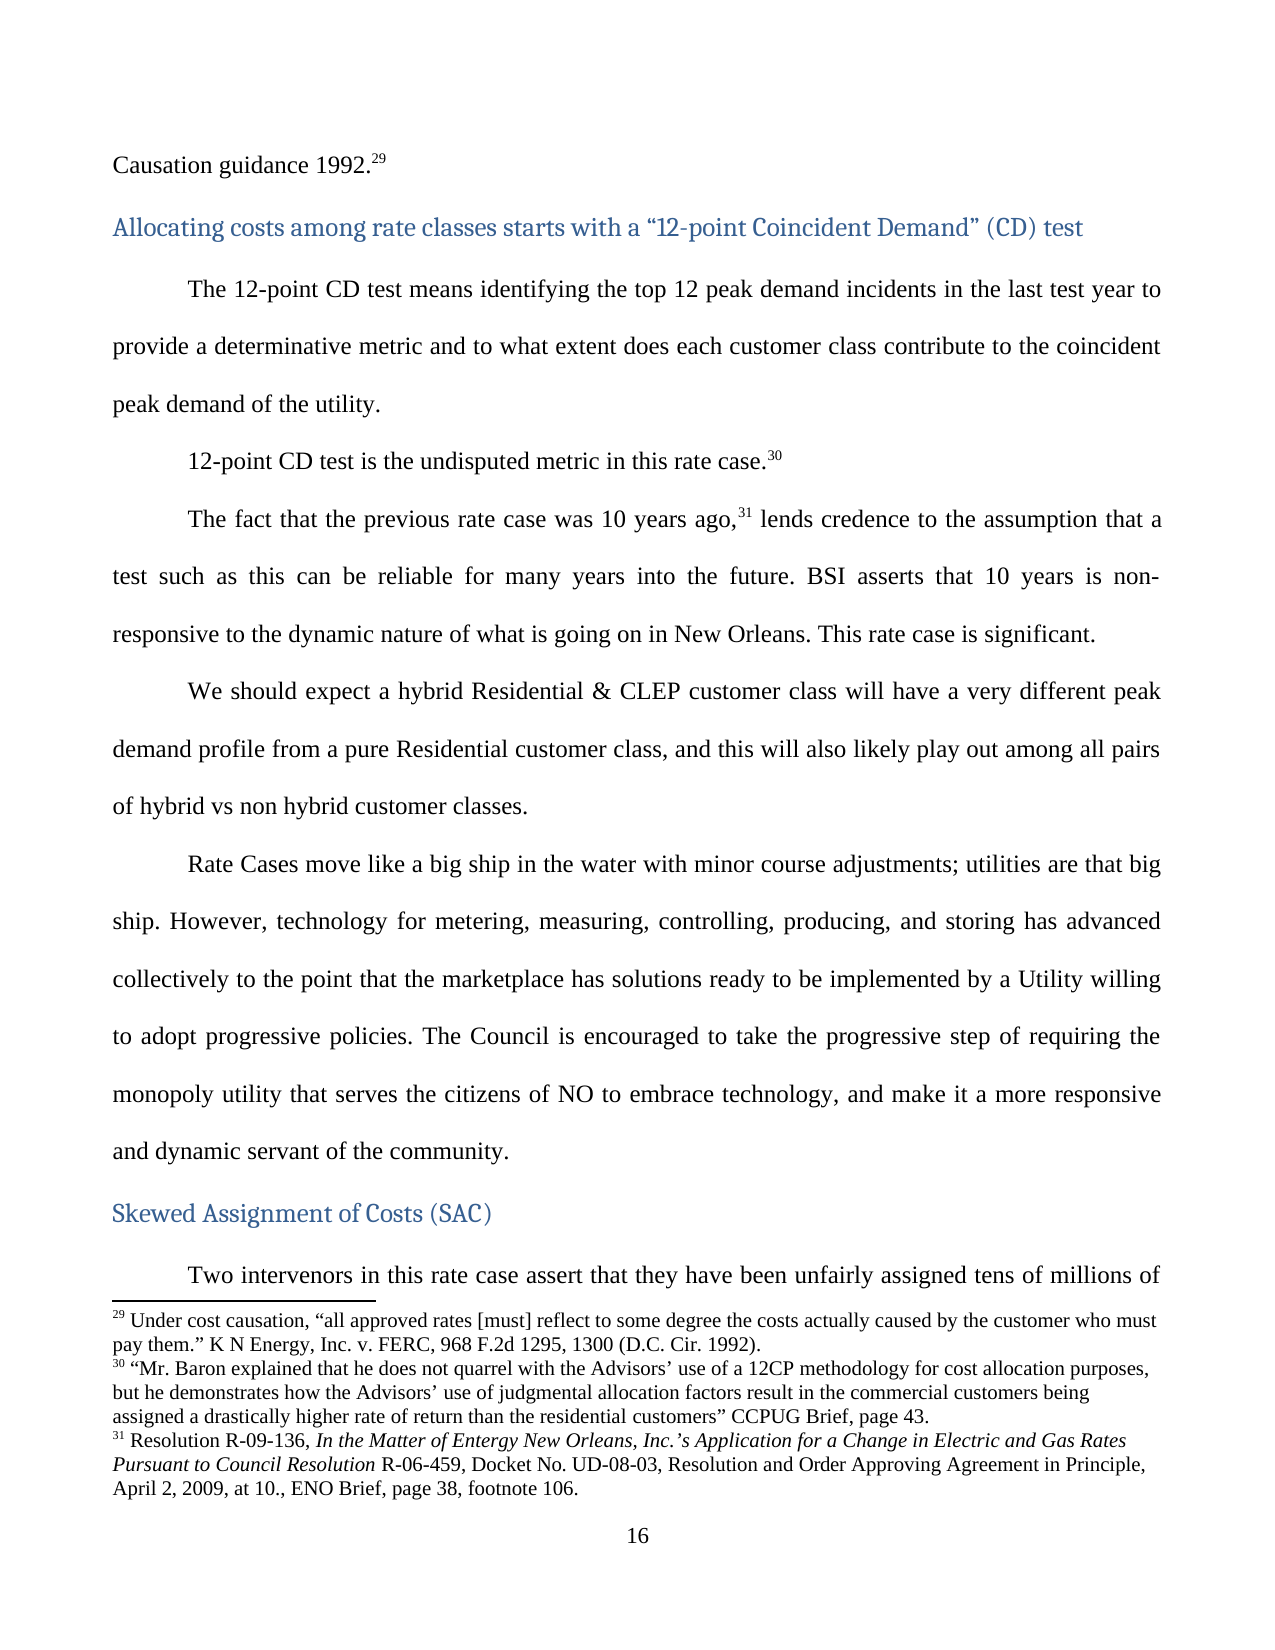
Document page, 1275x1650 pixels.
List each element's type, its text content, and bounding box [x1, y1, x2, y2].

subtitle Skewed Assignment of Costs (SAC) [112, 1198, 1162, 1229]
text 12-point CD test is the undisputed metric in this rate case. [112, 446, 1162, 475]
text We should expect a hybrid Residential & CLEP customer class will have a very different peak demand profile from a pure Residential customer class, and this will also likely play out among all pairs of hybrid vs non hybrid customer classes. [112, 676, 1162, 820]
text Rate Cases move like a big ship in the water with minor course adjustments; utilities are that big ship. However, technology for metering, measuring, controlling, producing, and storing has advanced collectively to the point that the marketplace has solutions ready to be implemented by a Utility willing to adopt progressive policies. The Council is encouraged to take the progressive step of requiring the monopoly utility that serves the citizens of NO to embrace technology, and make it a more responsive and dynamic servant of the community. [112, 849, 1162, 1165]
text The fact that the previous rate case was 10 years ago, lends credence to the assumption that a test such as this can be reliable for many years into the future. BSI asserts that 10 years is non-responsive to the dynamic nature of what is going on in New Orleans. This rate case is significant. [112, 504, 1162, 648]
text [112, 1260, 1162, 1289]
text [112, 150, 1162, 179]
subtitle Allocating costs among rate classes starts with a “12-point Coincident Demand” (CD) test [112, 212, 1162, 243]
text The 12-point CD test means identifying the top 12 peak demand incidents in the last test year to provide a determinative metric and to what extent does each customer class contribute to the coincident peak demand of the utility. [112, 274, 1162, 418]
